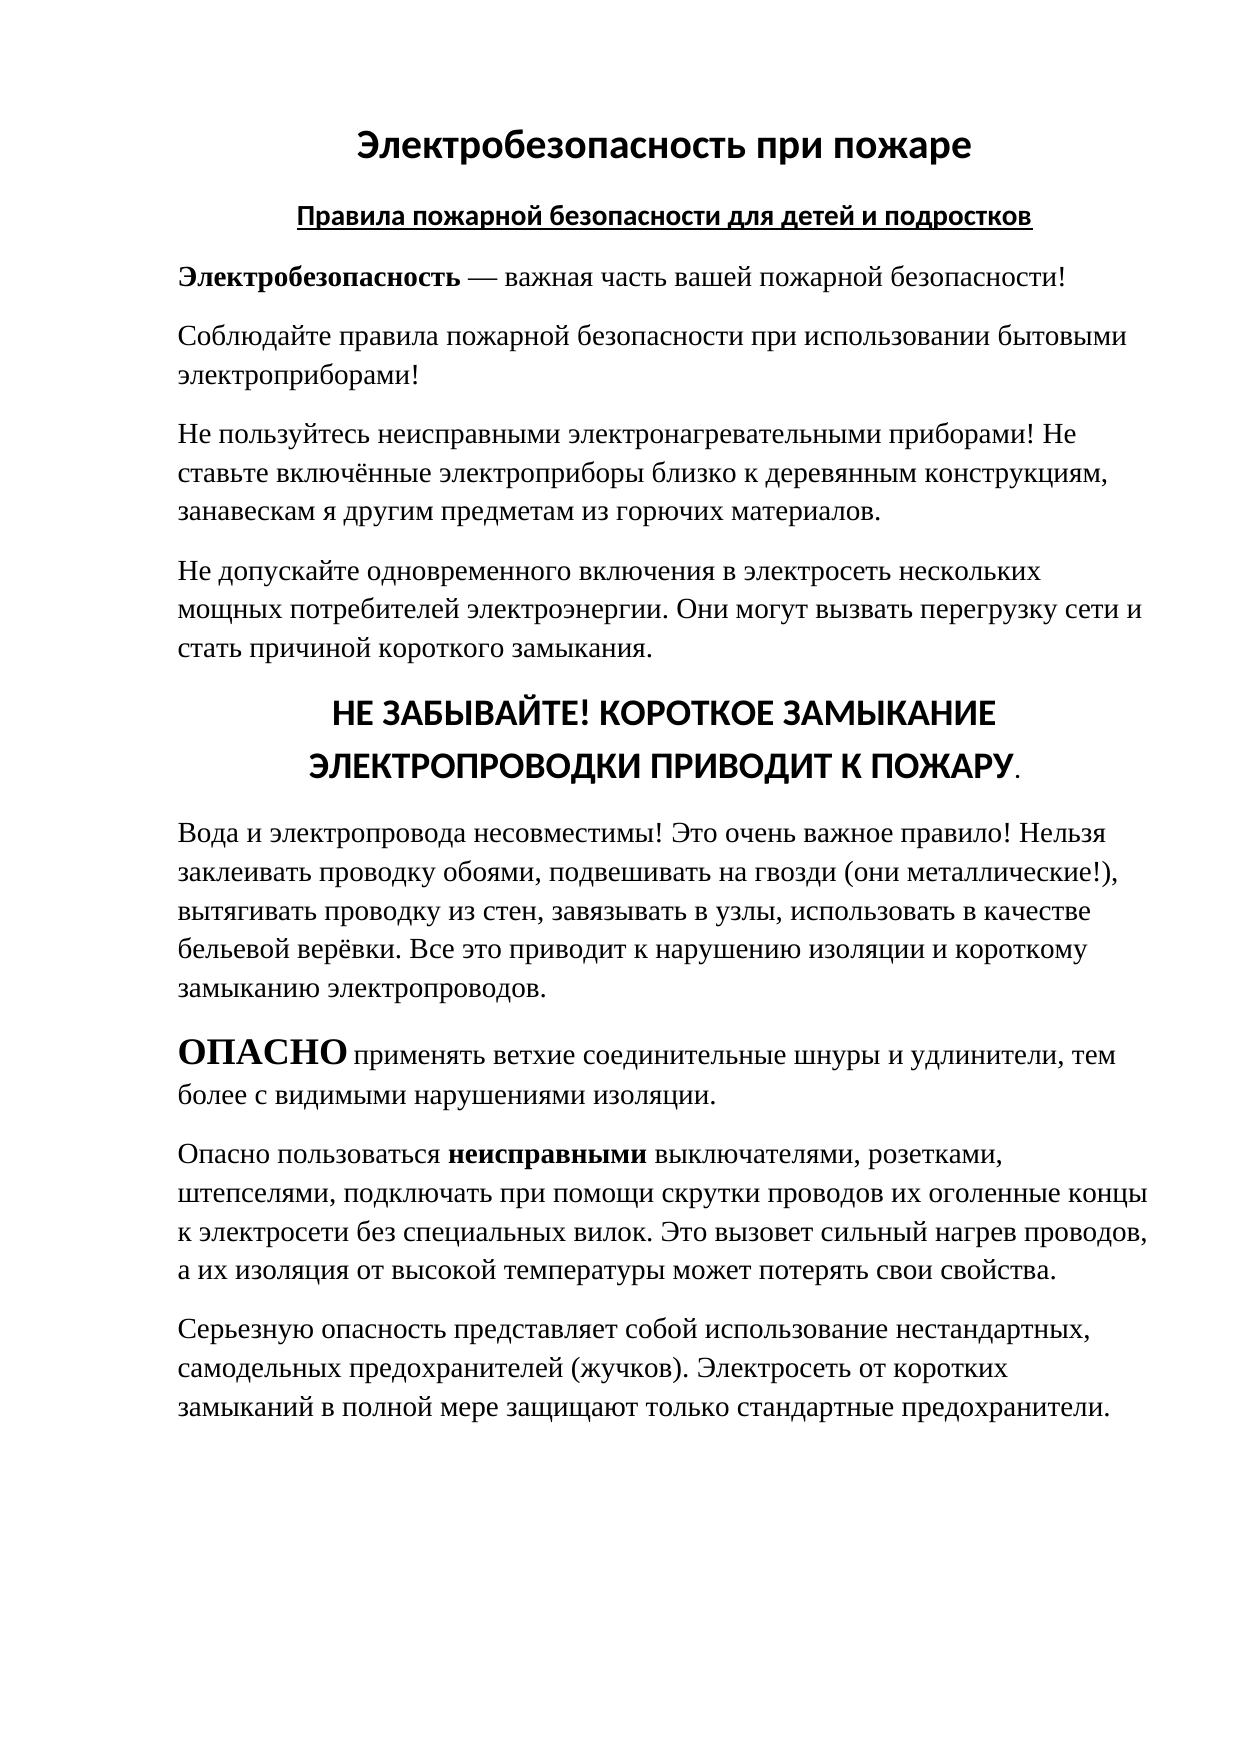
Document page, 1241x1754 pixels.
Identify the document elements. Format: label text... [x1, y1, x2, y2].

text Не допускайте одновременного включения в электросеть нескольких мощных потребителей электроэнергии. Они могут вызвать перегрузку сети и стать причиной короткого замыкания. [177, 553, 1152, 663]
text Соблюдайте правила пожарной безопасности при использовании бытовыми электроприборами! [177, 318, 1152, 391]
text ОПАСНО применять ветхие соединительные шнуры и удлинители, тем более с видимыми нарушениями изоляции. [177, 1029, 1152, 1111]
text Вода и электропровода несовместимы! Это очень важное правило! Нельзя заклеивать проводку обоями, подвешивать на гвозди (они металлические!), вытягивать проводку из стен, завязывать в узлы, использовать в качестве бельевой верёвки. Все это приводит к нарушению изоляции и короткому замыканию электропроводов. [177, 816, 1152, 1003]
text Электробезопасность — важная часть вашей пожарной безопасности! [177, 259, 1152, 293]
text Серьезную опасность представляет собой использование нестандартных, самодельных предохранителей (жучков). Электросеть от коротких замыканий в полной мере защищают только стандартные предохранители. [177, 1312, 1152, 1422]
text Правила пожарной безопасности для детей и подростков [177, 197, 1152, 233]
text НЕ ЗАБЫВАЙТЕ! КОРОТКОЕ ЗАМЫКАНИЕ ЭЛЕКТРОПРОВОДКИ ПРИВОДИТ К ПОЖАРУ. [177, 689, 1152, 788]
text Не пользуйтесь неисправными электронагревательными приборами! Не ставьте включённые электроприборы близко к деревянным конструкциям, занавескам я другим предметам из горючих материалов. [177, 416, 1152, 527]
text Электробезопасность при пожаре [177, 118, 1152, 169]
text Опасно пользоваться неисправными выключателями, розетками, штепселями, подключать при помощи скрутки проводов их оголенные концы к электросети без специальных вилок. Это вызовет сильный нагрев проводов, а их изоляция от высокой температуры может потерять свои свойства. [177, 1137, 1152, 1286]
